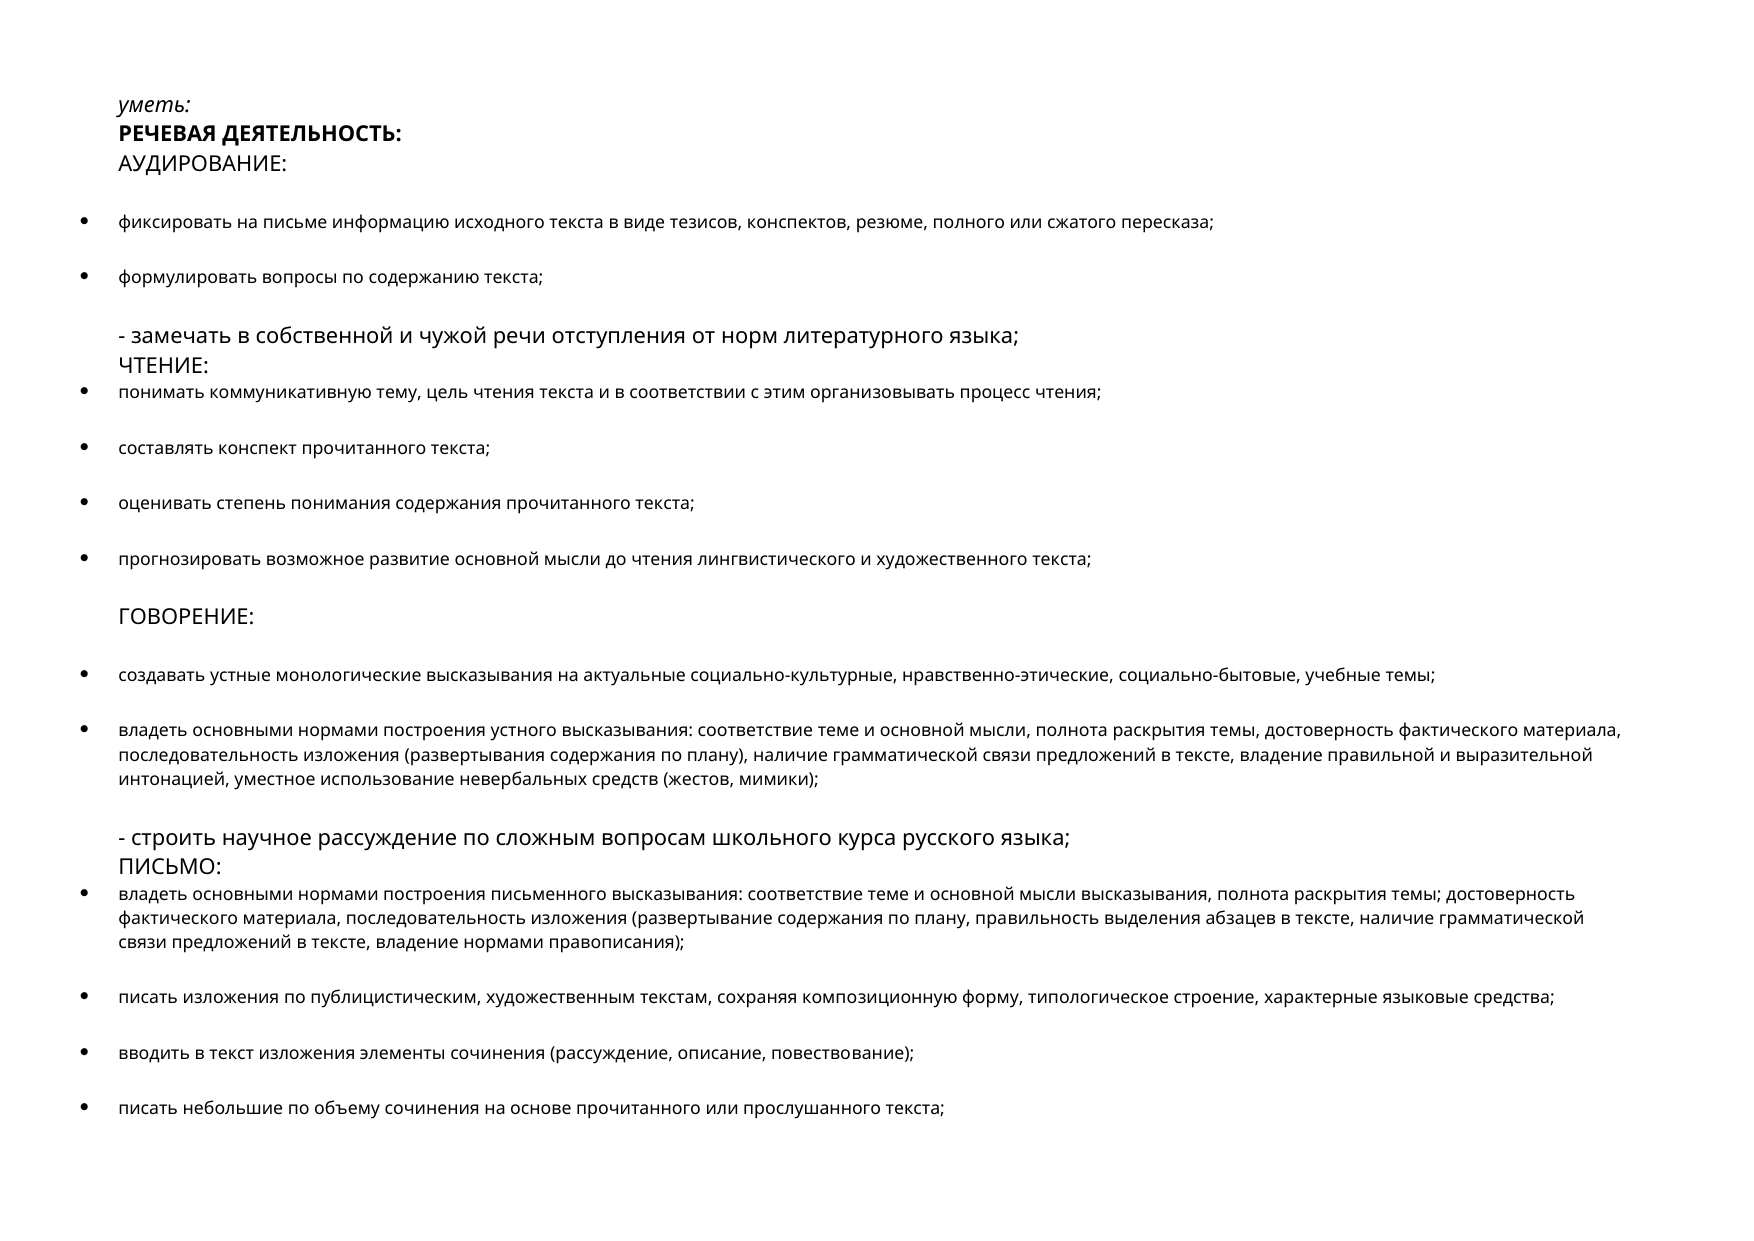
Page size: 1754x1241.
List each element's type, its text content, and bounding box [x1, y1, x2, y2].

list прогнозировать возможное развитие основной мысли до чтения лингвистического и художественного текста; [81, 546, 1636, 570]
list владеть основными нормами построения устного высказывания: соответствие теме и основной мысли, полнота раскрытия темы, достоверность фактического материала, последовательность изложения (развертывания содержания по плану), наличие грамматической связи предложений в тексте, владение правильной и выразительной интонацией, уместное использование невербальных средств (жестов, мимики); [81, 718, 1636, 790]
text - замечать в собственной и чужой речи отступления от норм литературного языка; ЧТЕНИЕ: [118, 320, 1636, 380]
list создавать устные монологические высказывания на актуальные социально-культурные, нравственно-этические, социально-бытовые, учебные темы; [81, 662, 1636, 687]
text ГОВОРЕНИЕ: [118, 601, 1636, 631]
list оценивать степень понимания содержания прочитанного текста; [81, 491, 1636, 515]
list формулировать вопросы по содержанию текста; [81, 265, 1636, 289]
list писать изложения по публицистическим, художественным текстам, сохраняя композиционную форму, типологическое строение, характерные языковые средства; [81, 985, 1636, 1009]
text РЕЧЕВАЯ ДЕЯТЕЛЬНОСТЬ: [118, 118, 1636, 148]
list владеть основными нормами построения письменного высказывания: соответствие теме и основной мысли высказывания, полнота раскрытия темы; достоверность фактического материала, последовательность изложения (развертывание содержания по плану, правильность выделения абзацев в тексте, наличие грамматической связи предложений в тексте, владение нормами правописания); [81, 881, 1636, 954]
text уметь: [118, 89, 1636, 118]
list вводить в текст изложения элементы сочинения (рассуждение, описание, повествование); [81, 1040, 1636, 1064]
list фиксировать на письме информацию исходного текста в виде тезисов, конспектов, резюме, полного или сжатого пересказа; [81, 209, 1636, 233]
list понимать коммуникативную тему, цель чтения текста и в соответствии с этим организовывать процесс чтения; [81, 380, 1636, 404]
list писать небольшие по объему сочинения на основе прочитанного или прослушанного текста; [81, 1096, 1636, 1120]
text - строить научное рассуждение по сложным вопросам школьного курса русского языка; ПИСЬМО: [118, 822, 1636, 881]
text АУДИРОВАНИЕ: [118, 148, 1636, 178]
list составлять конспект прочитанного текста; [81, 435, 1636, 459]
